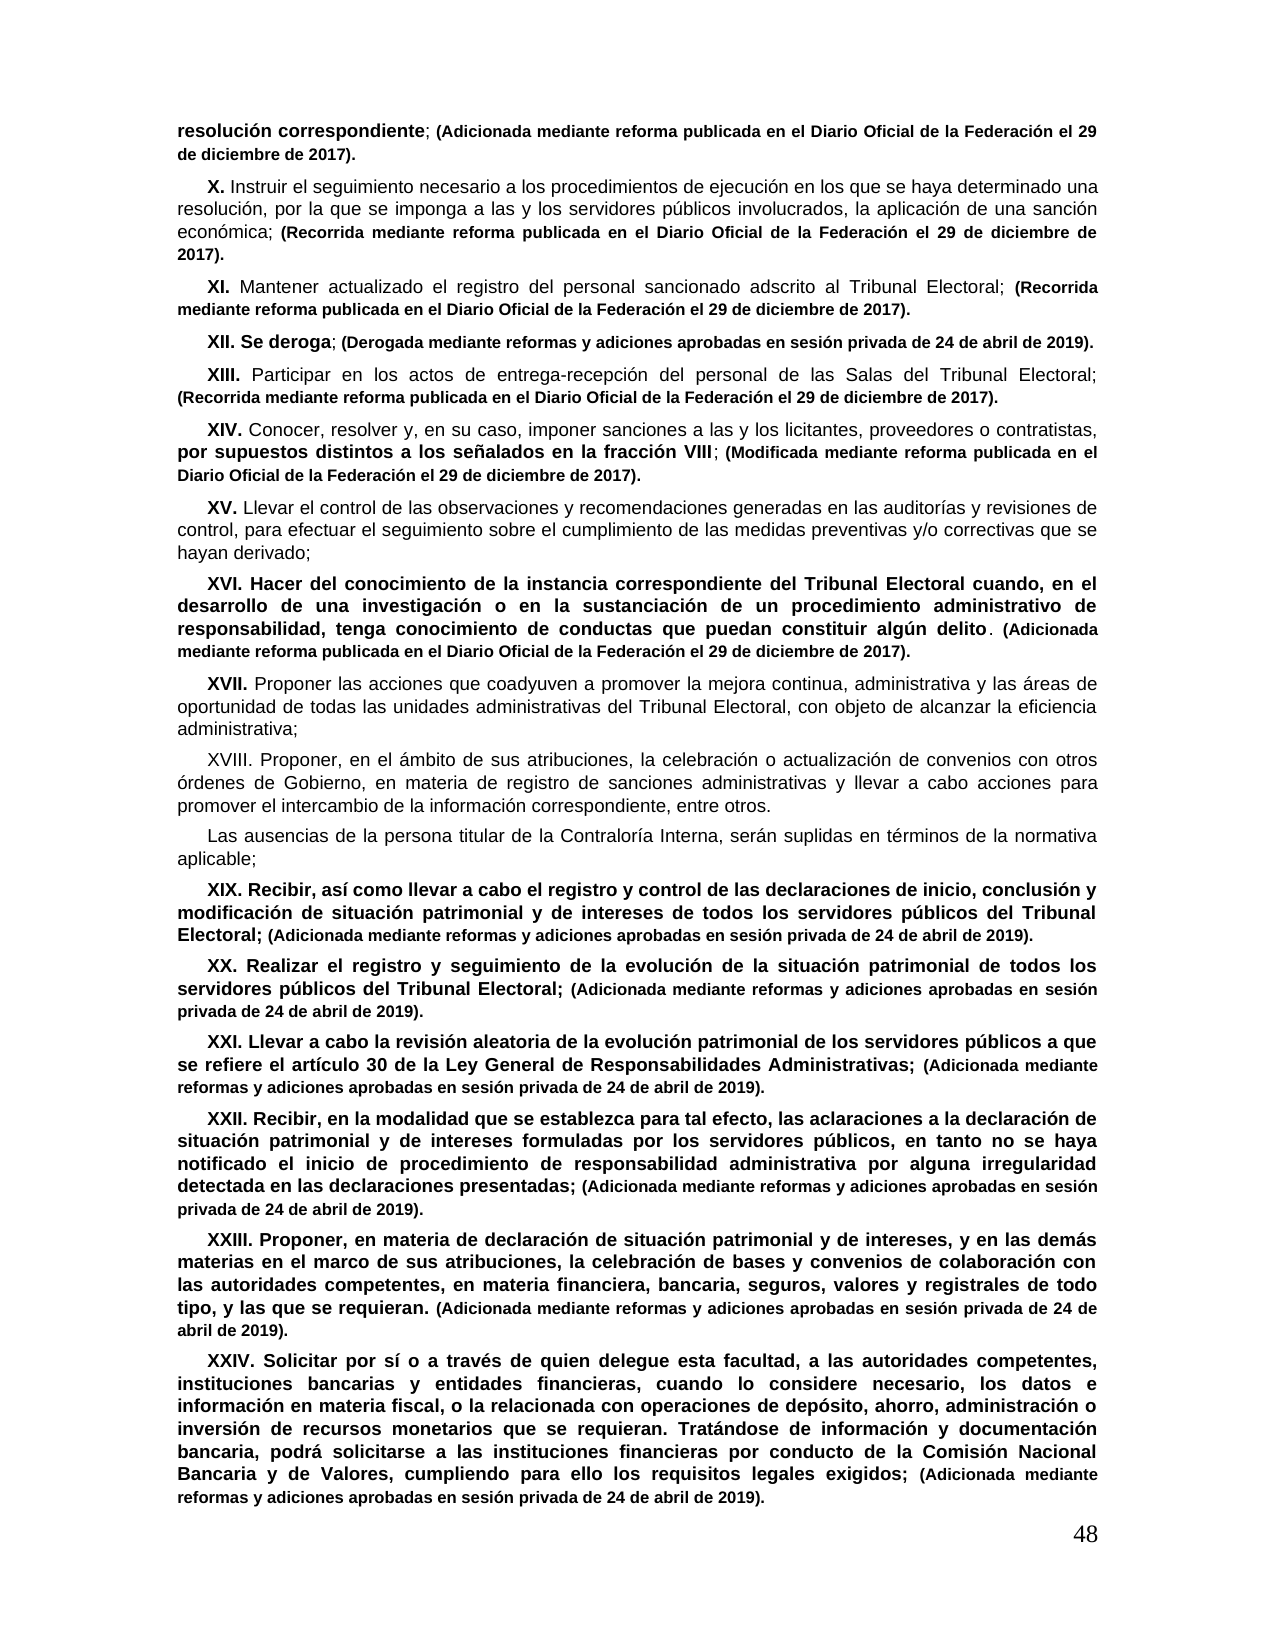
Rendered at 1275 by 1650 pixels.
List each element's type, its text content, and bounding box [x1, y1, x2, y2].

text X. Instruir el seguimiento necesario a los procedimientos de ejecución en los que se haya determinado una resolución, por la que se imponga a las y los servidores públicos involucrados, la aplicación de una sanción económica; (Recorrida mediante reforma publicada en el Diario Oficial de la Federación el 29 de diciembre de 2017). [177, 175, 1098, 265]
text XII. Se deroga; (Derogada mediante reformas y adiciones aprobadas en sesión privada de 24 de abril de 2019). [177, 331, 1098, 353]
text XVII. Proponer las acciones que coadyuven a promover la mejora continua, administrativa y las áreas de oportunidad de todas las unidades administrativas del Tribunal Electoral, con objeto de alcanzar la eficiencia administrativa; [177, 673, 1098, 740]
text XVI. Hacer del conocimiento de la instancia correspondiente del Tribunal Electoral cuando, en el desarrollo de una investigación o en la sustanciación de un procedimiento administrativo de responsabilidad, tenga conocimiento de conductas que puedan constituir algún delito. (Adicionada mediante reforma publicada en el Diario Oficial de la Federación el 29 de diciembre de 2017). [177, 572, 1098, 662]
text Las ausencias de la persona titular de la Contraloría Interna, serán suplidas en términos de la normativa aplicable; [177, 825, 1098, 870]
text XXI. Llevar a cabo la revisión aleatoria de la evolución patrimonial de los servidores públicos a que se refiere el artículo 30 de la Ley General de Responsabilidades Administrativas; (Adicionada mediante reformas y adiciones aprobadas en sesión privada de 24 de abril de 2019). [177, 1031, 1098, 1098]
text XV. Llevar el control de las observaciones y recomendaciones generadas en las auditorías y revisiones de control, para efectuar el seguimiento sobre el cumplimiento de las medidas preventivas y/o correctivas que se hayan derivado; [177, 496, 1098, 564]
text XXIII. Proponer, en materia de declaración de situación patrimonial y de intereses, y en las demás materias en el marco de sus atribuciones, la celebración de bases y convenios de colaboración con las autoridades competentes, en materia financiera, bancaria, seguros, valores y registrales de todo tipo, y las que se requieran. (Adicionada mediante reformas y adiciones aprobadas en sesión privada de 24 de abril de 2019). [177, 1228, 1098, 1341]
text XVIII. Proponer, en el ámbito de sus atribuciones, la celebración o actualización de convenios con otros órdenes de Gobierno, en materia de registro de sanciones administrativas y llevar a cabo acciones para promover el intercambio de la información correspondiente, entre otros. [177, 749, 1098, 817]
text XX. Realizar el registro y seguimiento de la evolución de la situación patrimonial de todos los servidores públicos del Tribunal Electoral; (Adicionada mediante reformas y adiciones aprobadas en sesión privada de 24 de abril de 2019). [177, 954, 1098, 1022]
text XI. Mantener actualizado el registro del personal sancionado adscrito al Tribunal Electoral; (Recorrida mediante reforma publicada en el Diario Oficial de la Federación el 29 de diciembre de 2017). [177, 275, 1098, 320]
text XXII. Recibir, en la modalidad que se establezca para tal efecto, las aclaraciones a la declaración de situación patrimonial y de intereses formuladas por los servidores públicos, en tanto no se haya notificado el inicio de procedimiento de responsabilidad administrativa por alguna irregularidad detectada en las declaraciones presentadas; (Adicionada mediante reformas y adiciones aprobadas en sesión privada de 24 de abril de 2019). [177, 1107, 1098, 1220]
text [177, 120, 1098, 165]
text XIII. Participar en los actos de entrega-recepción del personal de las Salas del Tribunal Electoral; (Recorrida mediante reforma publicada en el Diario Oficial de la Federación el 29 de diciembre de 2017). [177, 363, 1098, 408]
text XIX. Recibir, así como llevar a cabo el registro y control de las declaraciones de inicio, conclusión y modificación de situación patrimonial y de intereses de todos los servidores públicos del Tribunal Electoral; (Adicionada mediante reformas y adiciones aprobadas en sesión privada de 24 de abril de 2019). [177, 878, 1098, 946]
text XXIV. Solicitar por sí o a través de quien delegue esta facultad, a las autoridades competentes, instituciones bancarias y entidades financieras, cuando lo considere necesario, los datos e información en materia fiscal, o la relacionada con operaciones de depósito, ahorro, administración o inversión de recursos monetarios que se requieran. Tratándose de información y documentación bancaria, podrá solicitarse a las instituciones financieras por conducto de la Comisión Nacional Bancaria y de Valores, cumpliendo para ello los requisitos legales exigidos; (Adicionada mediante reformas y adiciones aprobadas en sesión privada de 24 de abril de 2019). [177, 1349, 1098, 1508]
text XIV. Conocer, resolver y, en su caso, imponer sanciones a las y los licitantes, proveedores o contratistas, por supuestos distintos a los señalados en la fracción VIII; (Modificada mediante reforma publicada en el Diario Oficial de la Federación el 29 de diciembre de 2017). [177, 418, 1098, 486]
